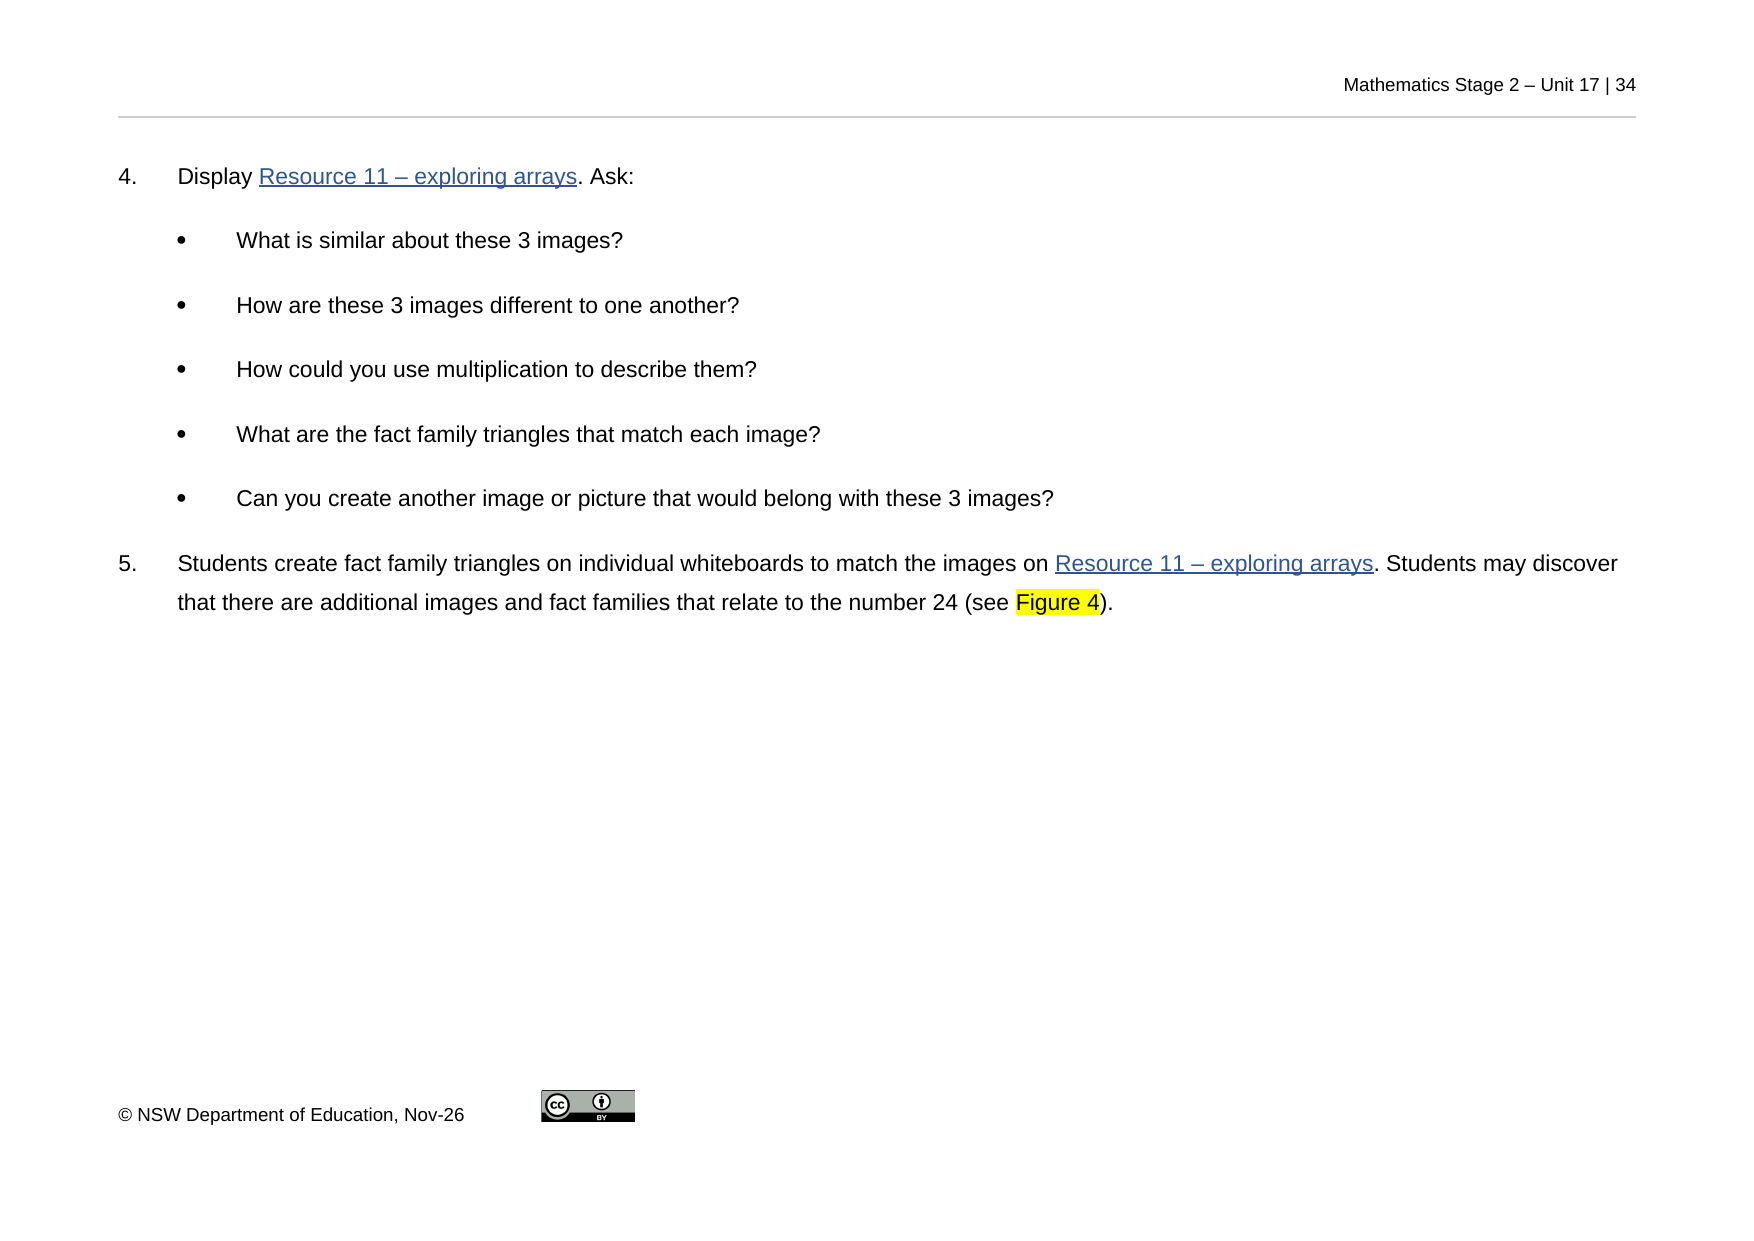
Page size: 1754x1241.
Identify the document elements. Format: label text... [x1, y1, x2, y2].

list Display Resource 11 – exploring arrays. Ask: [118, 163, 1636, 189]
list What are the fact family triangles that match each image? [177, 421, 1636, 447]
list Students create fact family triangles on individual whiteboards to match the images on Resource 11 – exploring arrays. Students may discover that there are additional images and fact families that relate to the number 24 (see Figure 4). [118, 549, 1636, 615]
list How could you use multiplication to describe them? [177, 356, 1636, 382]
list How are these 3 images different to one another? [177, 292, 1636, 318]
picture [541, 1090, 635, 1122]
list Can you create another image or picture that would belong with these 3 images? [177, 485, 1636, 511]
list What is similar about these 3 images? [177, 227, 1636, 253]
